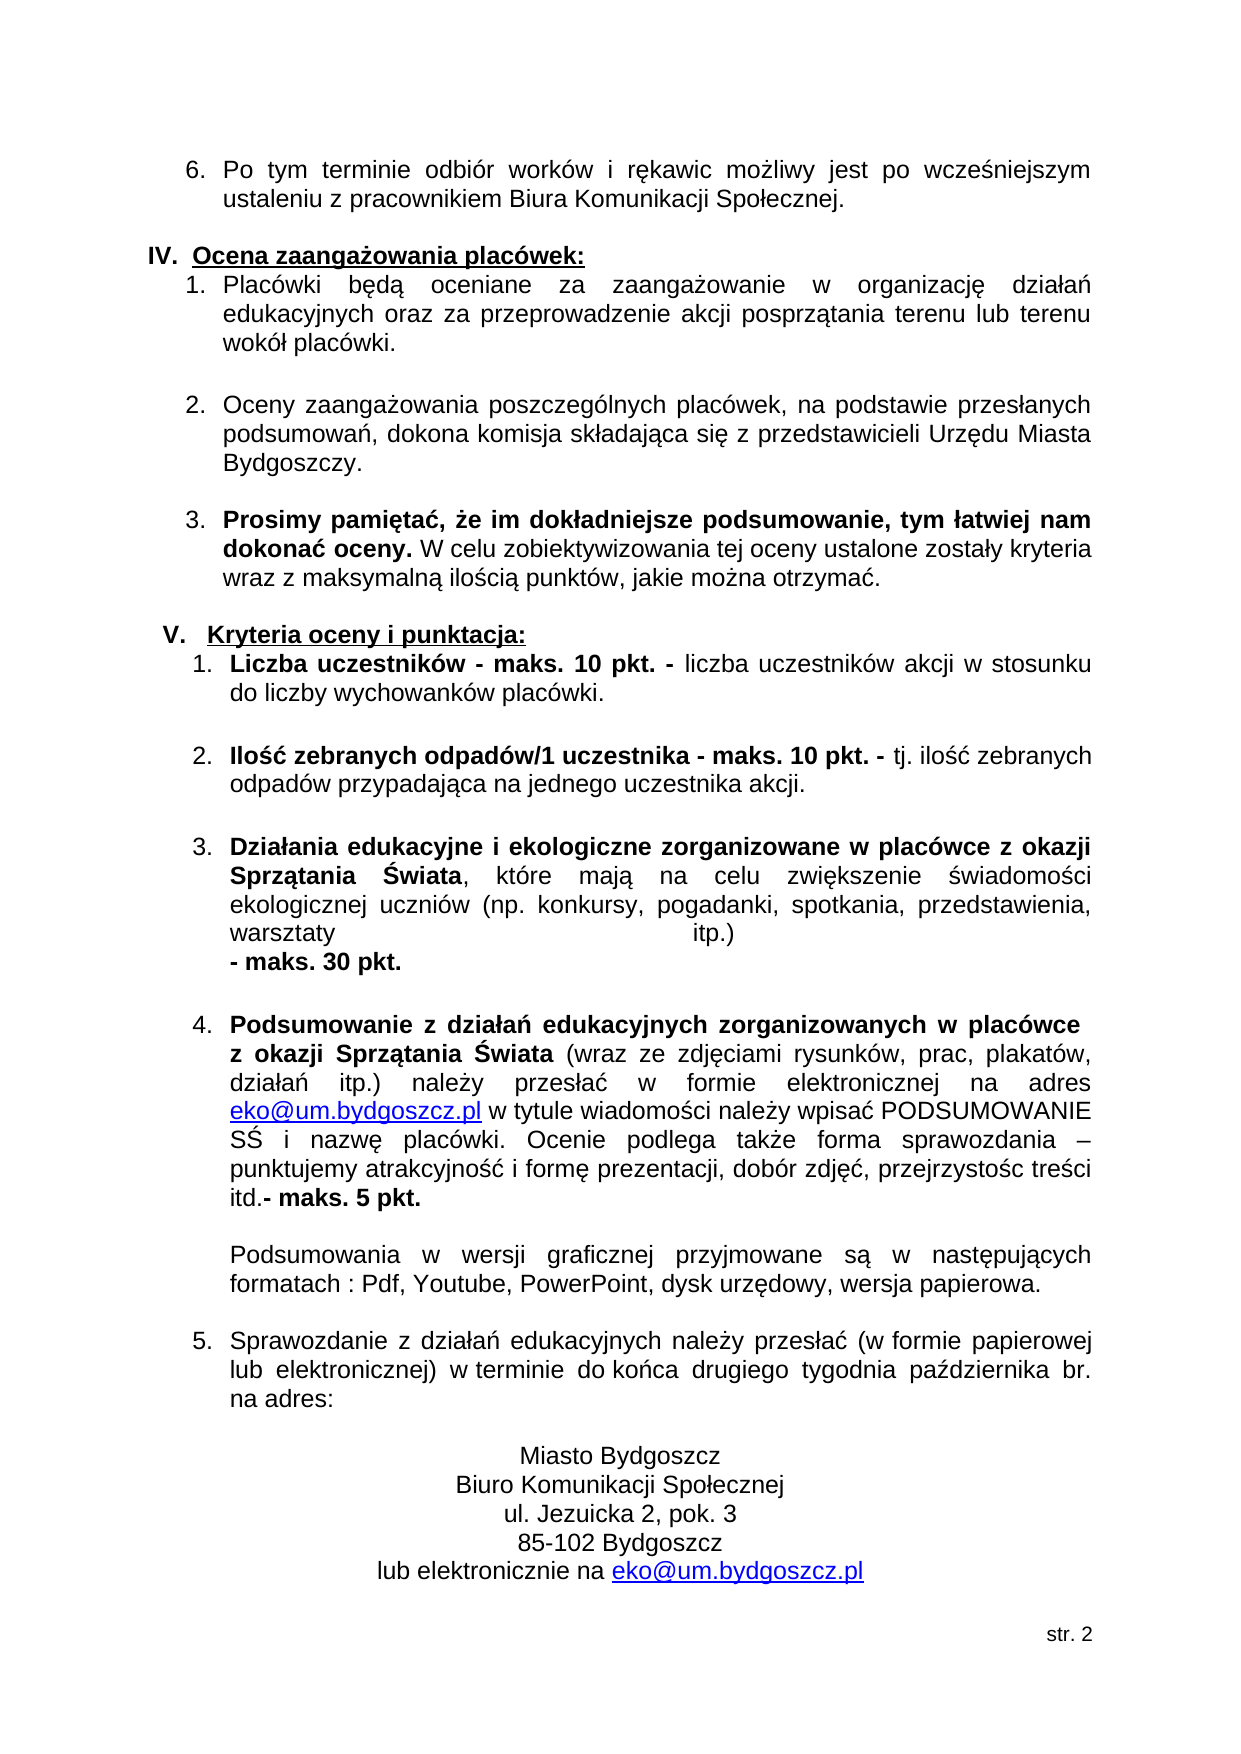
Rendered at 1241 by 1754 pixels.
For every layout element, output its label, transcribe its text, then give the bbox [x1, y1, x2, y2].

list Prosimy pamiętać, że im dokładniejsze podsumowanie, tym łatwiej nam dokonać oceny. W celu zobiektywizowania tej oceny ustalone zostały kryteria wraz z maksymalną ilością punktów, jakie można otrzymać. [185, 505, 1092, 592]
subtitle Liczba uczestników - maks. 10 pkt. - liczba uczestników akcji w stosunku do liczby wychowanków placówki. [192, 649, 1092, 707]
subtitle Podsumowanie z działań edukacyjnych zorganizowanych w placówce z okazji Sprzątania Świata (wraz ze zdjęciami rysunków, prac, plakatów, działań itp.) należy przesłać w formie elektronicznej na adres eko@um.bydgoszcz.pl w tytule wiadomości należy wpisać PODSUMOWANIE SŚ i nazwę placówki. Ocenie podlega także forma sprawozdania – punktujemy atrakcyjność i formę prezentacji, dobór zdjęć, przejrzystośc treści itd.- maks. 5 pkt. [192, 1010, 1092, 1211]
subtitle Sprawozdanie z działań edukacyjnych należy przesłać (w formie papierowej lub elektronicznej) w terminie do końca drugiego tygodnia października br. na adres: [192, 1326, 1092, 1412]
list Kryteria oceny i punktacja: [162, 620, 1092, 649]
list Oceny zaangażowania poszczególnych placówek, na podstawie przesłanych podsumowań, dokona komisja składająca się z przedstawicieli Urzędu Miasta Bydgoszczy. [185, 390, 1092, 477]
text Biuro Komunikacji Społecznej [148, 1470, 1092, 1499]
text lub elektronicznie na eko@um.bydgoszcz.pl [148, 1556, 1092, 1585]
subtitle Ilość zebranych odpadów/1 uczestnika - maks. 10 pkt. - tj. ilość zebranych odpadów przypadająca na jednego uczestnika akcji. [192, 741, 1092, 798]
list Po tym terminie odbiór worków i rękawic możliwy jest po wcześniejszym ustaleniu z pracownikiem Biura Komunikacji Społecznej. [185, 155, 1092, 212]
subtitle Działania edukacyjne i ekologiczne zorganizowane w placówce z okazji Sprzątania Świata, które mają na celu zwiększenie świadomości ekologicznej uczniów (np. konkursy, pogadanki, spotkania, przedstawienia, warsztaty itp.) - maks. 30 pkt. [192, 832, 1092, 976]
text Miasto Bydgoszcz [148, 1441, 1092, 1470]
list Ocena zaangażowania placówek: [148, 241, 1092, 270]
subtitle Podsumowania w wersji graficznej przyjmowane są w następujących formatach : Pdf, Youtube, PowerPoint, dysk urzędowy, wersja papierowa. [229, 1240, 1092, 1297]
text 85-102 Bydgoszcz [148, 1527, 1092, 1556]
text ul. Jezuicka 2, pok. 3 [148, 1499, 1092, 1527]
subtitle Placówki będą oceniane za zaangażowanie w organizację działań edukacyjnych oraz za przeprowadzenie akcji posprzątania terenu lub terenu wokół placówki. [185, 270, 1092, 356]
